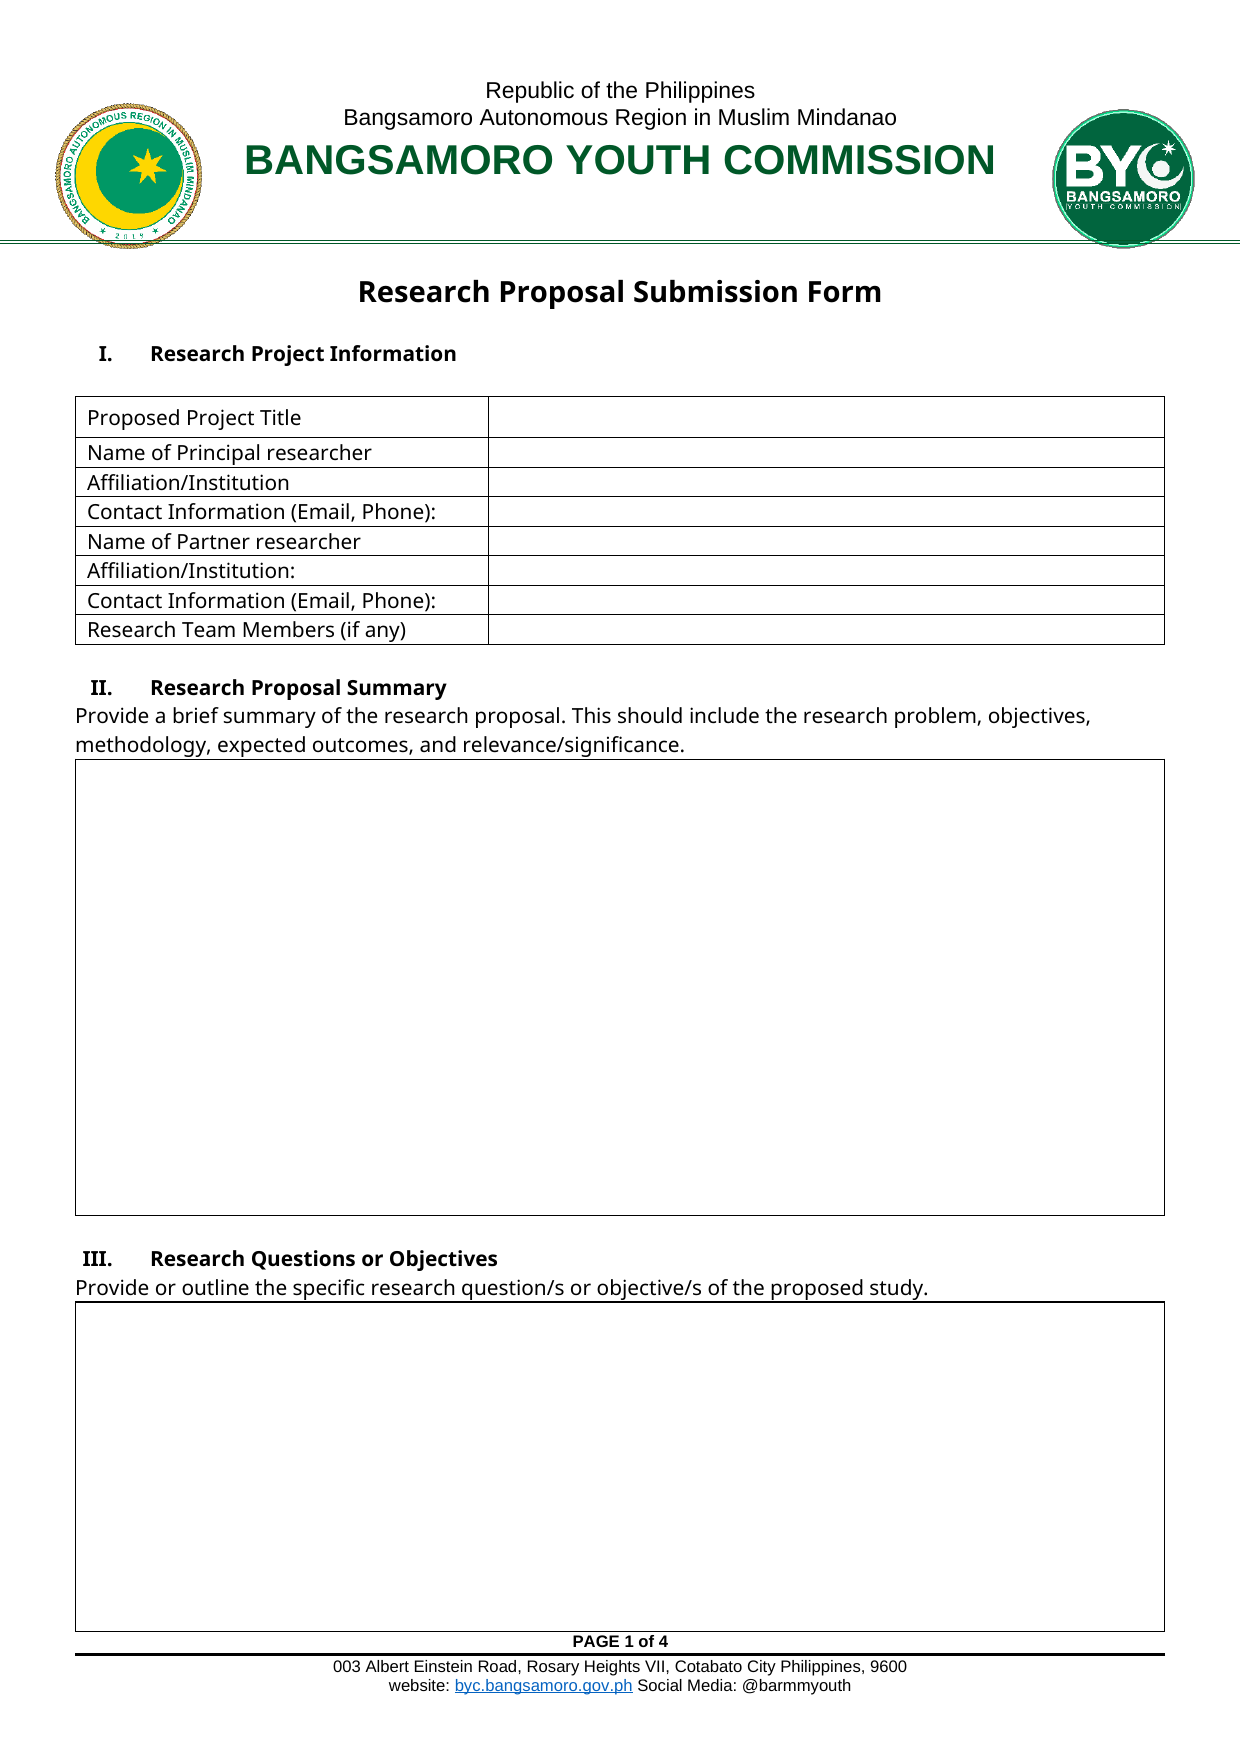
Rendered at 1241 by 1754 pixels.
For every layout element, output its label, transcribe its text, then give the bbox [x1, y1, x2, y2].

table_header [489, 397, 1164, 437]
table_cell [489, 527, 1164, 555]
text Provide a brief summary of the research proposal. This should include the research problem, objectives, methodology, expected outcomes, and relevance/significance. [75, 702, 1165, 758]
table_cell [489, 615, 1164, 644]
text Provide or outline the specific research question/s or objective/s of the proposed study. [75, 1273, 1165, 1301]
list Research Proposal Summary [112, 673, 1165, 702]
list Research Questions or Objectives [112, 1244, 1165, 1273]
table_header Proposed Project Title [76, 397, 488, 437]
table_cell Name of Partner researcher [76, 527, 488, 555]
table_cell Research Team Members (if any) [76, 615, 488, 644]
table_cell Name of Principal researcher [76, 438, 488, 467]
table_cell [489, 497, 1164, 526]
table_cell [489, 556, 1164, 585]
picture [55, 244, 202, 249]
table_cell [489, 438, 1164, 467]
table_cell Contact Information (Email, Phone): [76, 497, 488, 526]
table_header [76, 760, 1164, 1215]
table_header [76, 1303, 1164, 1631]
picture [55, 103, 202, 240]
text Research Proposal Submission Form [75, 271, 1165, 311]
table_cell [489, 586, 1164, 614]
picture [1040, 103, 1207, 240]
table_cell [489, 468, 1164, 496]
table_cell Affiliation/Institution: [76, 556, 488, 585]
picture [1040, 244, 1207, 249]
table_cell Affiliation/Institution [76, 468, 488, 496]
list Research Project Information [112, 339, 1165, 368]
table_cell Contact Information (Email, Phone): [76, 586, 488, 614]
